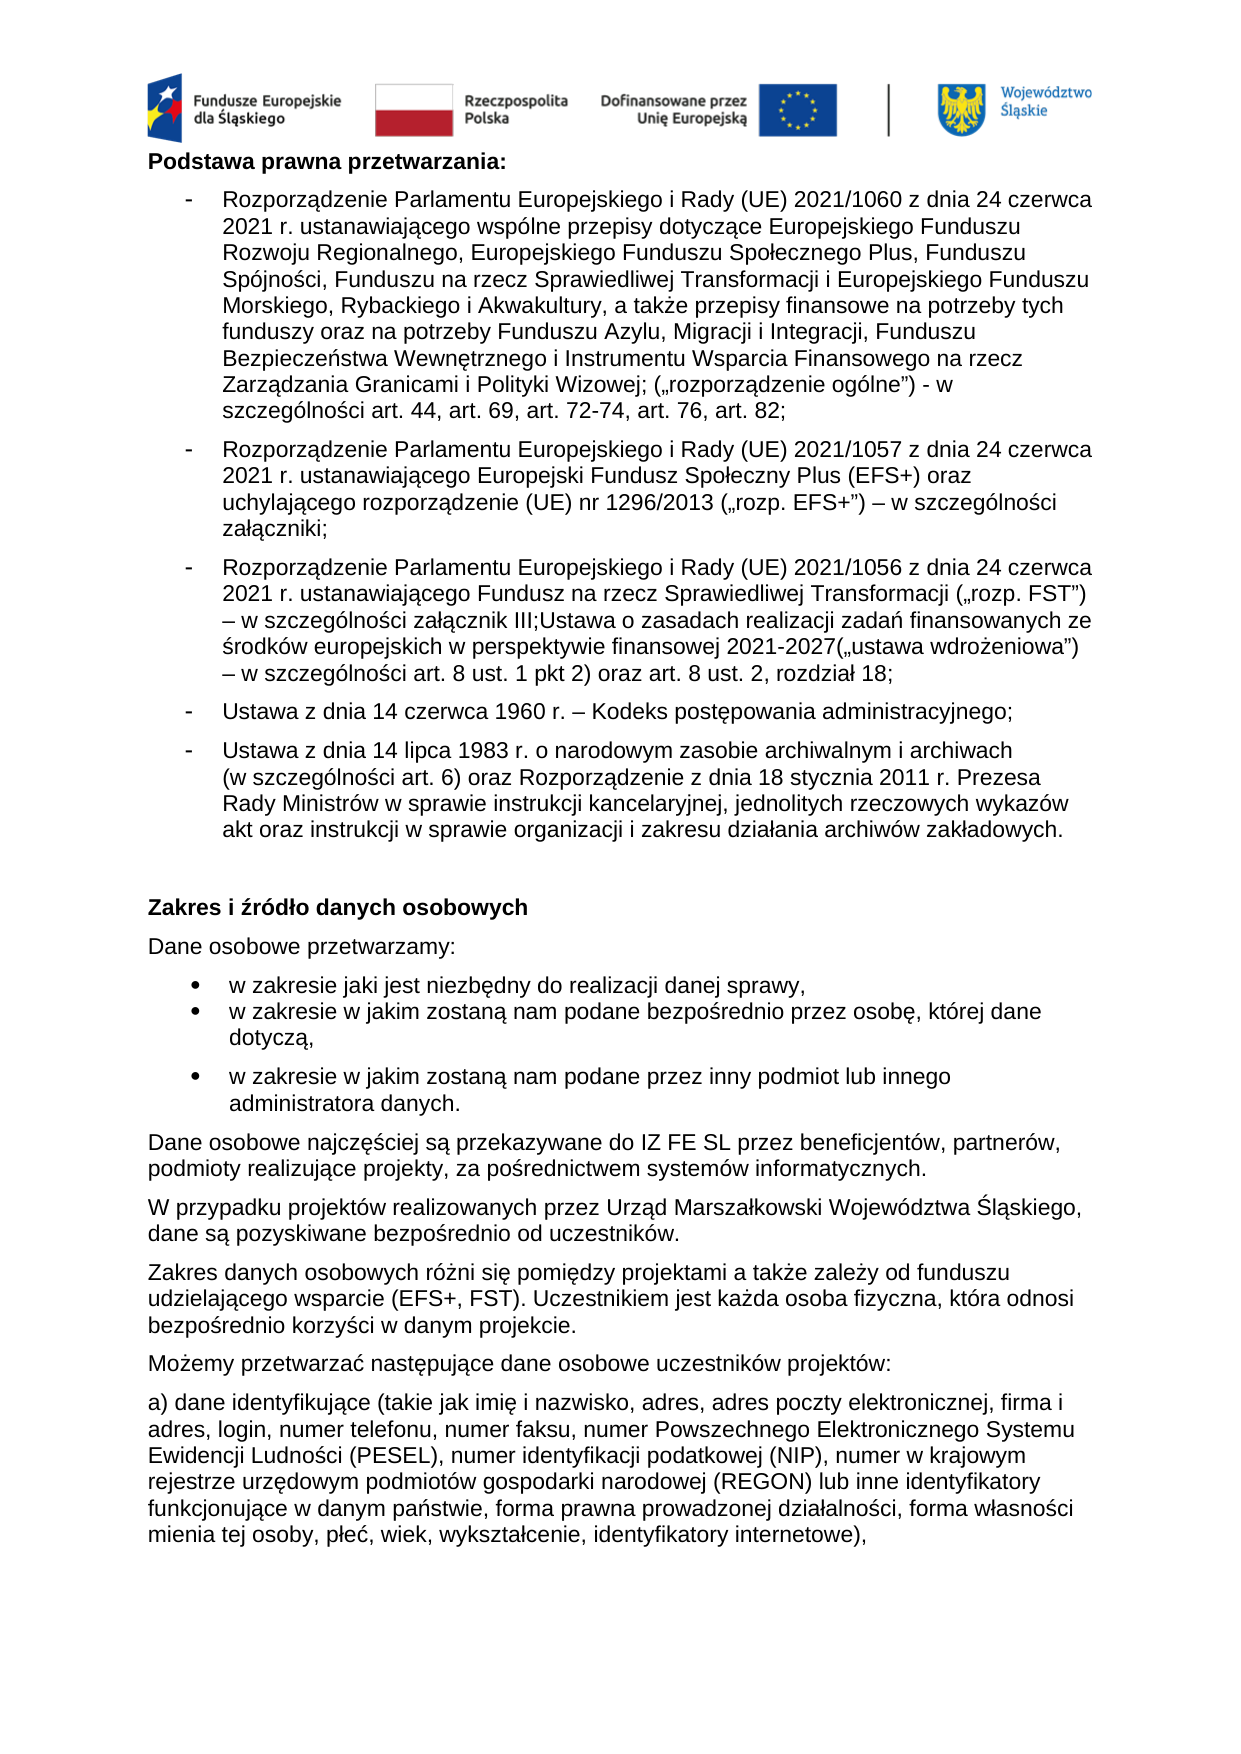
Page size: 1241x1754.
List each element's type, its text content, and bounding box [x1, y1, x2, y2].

picture [147, 73, 1092, 143]
text Dane osobowe przetwarzamy: [148, 933, 1093, 959]
text Podstawa prawna przetwarzania: [148, 148, 1093, 174]
text W przypadku projektów realizowanych przez Urząd Marszałkowski Województwa Śląskiego, dane są pozyskiwane bezpośrednio od uczestników. [148, 1194, 1093, 1246]
list Ustawa z dnia 14 lipca 1983 r. o narodowym zasobie archiwalnym i archiwach (w szczególności art. 6) oraz Rozporządzenie z dnia 18 stycznia 2011 r. Prezesa Rady Ministrów w sprawie instrukcji kancelaryjnej, jednolitych rzeczowych wykazów akt oraz instrukcji w sprawie organizacji i zakresu działania archiwów zakładowych. [185, 737, 1093, 843]
text Zakres danych osobowych różni się pomiędzy projektami a także zależy od funduszu udzielającego wsparcie (EFS+, FST). Uczestnikiem jest każda osoba fizyczna, która odnosi bezpośrednio korzyści w danym projekcie. [148, 1259, 1093, 1338]
list w zakresie jaki jest niezbędny do realizacji danej sprawy, [191, 972, 1093, 998]
text Zakres i źródło danych osobowych [148, 894, 1093, 920]
text a) dane identyfikujące (takie jak imię i nazwisko, adres, adres poczty elektronicznej, firma i adres, login, numer telefonu, numer faksu, numer Powszechnego Elektronicznego Systemu Ewidencji Ludności (PESEL), numer identyfikacji podatkowej (NIP), numer w krajowym rejestrze urzędowym podmiotów gospodarki narodowej (REGON) lub inne identyfikatory funkcjonujące w danym państwie, forma prawna prowadzonej działalności, forma własności mienia tej osoby, płeć, wiek, wykształcenie, identyfikatory internetowe), [148, 1389, 1093, 1547]
list Ustawa z dnia 14 czerwca 1960 r. – Kodeks postępowania administracyjnego; [185, 698, 1093, 725]
list w zakresie w jakim zostaną nam podane bezpośrednio przez osobę, której dane dotyczą, [191, 998, 1093, 1051]
list Rozporządzenie Parlamentu Europejskiego i Rady (UE) 2021/1060 z dnia 24 czerwca 2021 r. ustanawiającego wspólne przepisy dotyczące Europejskiego Funduszu Rozwoju Regionalnego, Europejskiego Funduszu Społecznego Plus, Funduszu Spójności, Funduszu na rzecz Sprawiedliwej Transformacji i Europejskiego Funduszu Morskiego, Rybackiego i Akwakultury, a także przepisy finansowe na potrzeby tych funduszy oraz na potrzeby Funduszu Azylu, Migracji i Integracji, Funduszu Bezpieczeństwa Wewnętrznego i Instrumentu Wsparcia Finansowego na rzecz Zarządzania Granicami i Polityki Wizowej; („rozporządzenie ogólne”) - w szczególności art. 44, art. 69, art. 72-74, art. 76, art. 82; [185, 186, 1093, 424]
list Rozporządzenie Parlamentu Europejskiego i Rady (UE) 2021/1057 z dnia 24 czerwca 2021 r. ustanawiającego Europejski Fundusz Społeczny Plus (EFS+) oraz uchylającego rozporządzenie (UE) nr 1296/2013 („rozp. EFS+”) – w szczególności załączniki; [185, 436, 1093, 542]
text Dane osobowe najczęściej są przekazywane do IZ FE SL przez beneficjentów, partnerów, podmioty realizujące projekty, za pośrednictwem systemów informatycznych. [148, 1128, 1093, 1181]
text Możemy przetwarzać następujące dane osobowe uczestników projektów: [148, 1350, 1093, 1377]
list w zakresie w jakim zostaną nam podane przez inny podmiot lub innego administratora danych. [191, 1063, 1093, 1116]
list Rozporządzenie Parlamentu Europejskiego i Rady (UE) 2021/1056 z dnia 24 czerwca 2021 r. ustanawiającego Fundusz na rzecz Sprawiedliwej Transformacji („rozp. FST”) – w szczególności załącznik III;Ustawa o zasadach realizacji zadań finansowanych ze środków europejskich w perspektywie finansowej 2021-2027(„ustawa wdrożeniowa”) – w szczególności art. 8 ust. 1 pkt 2) oraz art. 8 ust. 2, rozdział 18; [185, 554, 1093, 686]
